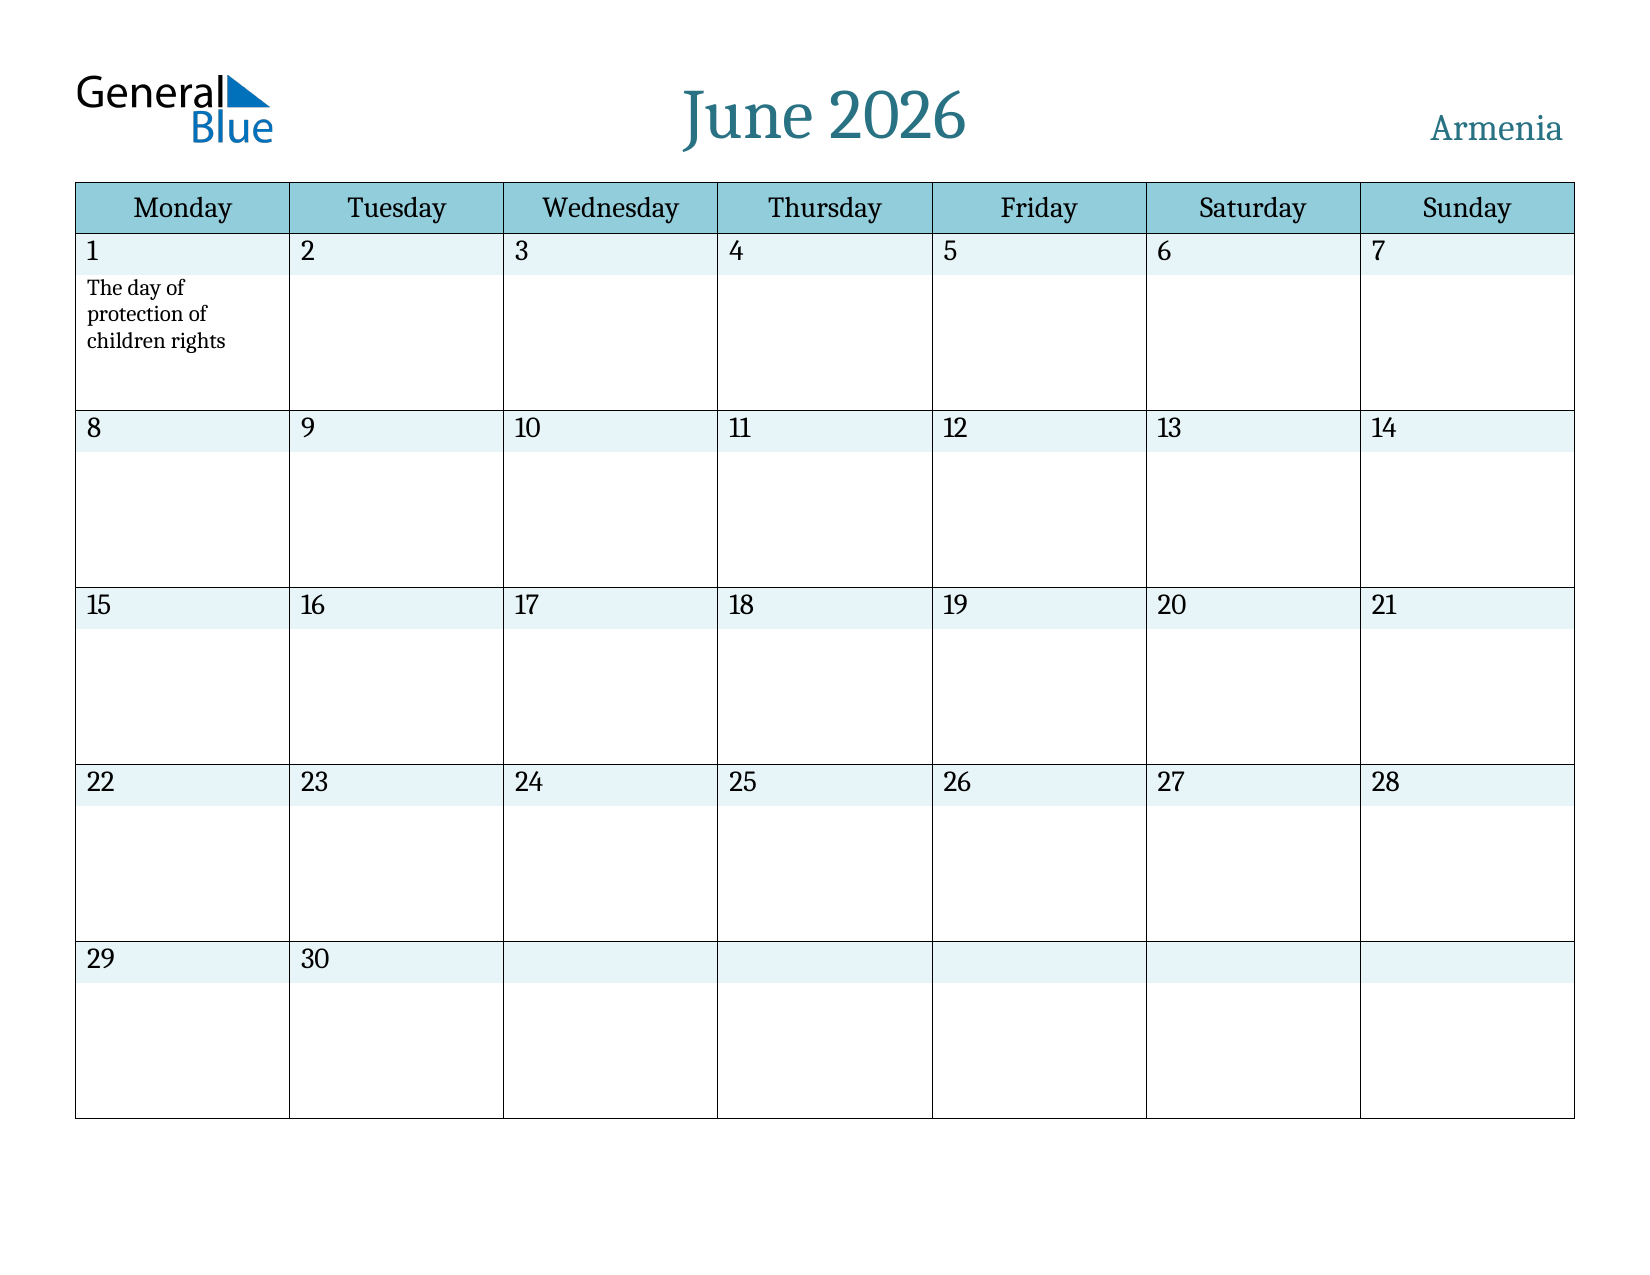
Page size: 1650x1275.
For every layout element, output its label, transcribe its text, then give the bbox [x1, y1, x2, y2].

table_cell 10 [504, 411, 717, 452]
table_cell 17 [504, 588, 717, 629]
table_cell [1147, 983, 1360, 1118]
table_cell [1361, 983, 1574, 1118]
table_cell [718, 275, 932, 410]
table_cell [290, 452, 503, 587]
table_cell [290, 629, 503, 764]
table_cell [504, 942, 717, 983]
table_cell [504, 452, 717, 587]
table_cell 15 [76, 588, 289, 629]
table_cell [290, 983, 503, 1118]
table_cell 4 [718, 234, 932, 275]
table_cell Monday [76, 183, 289, 233]
table_cell [76, 452, 289, 587]
table_cell Wednesday [504, 183, 717, 233]
table_header [76, 75, 503, 182]
table_cell [933, 983, 1146, 1118]
table_cell [504, 275, 717, 410]
table_cell [1147, 942, 1360, 983]
table_cell 19 [933, 588, 1146, 629]
table_cell [718, 983, 932, 1118]
table_cell [933, 629, 1146, 764]
table_cell 26 [933, 765, 1146, 806]
table_cell [1361, 942, 1574, 983]
table_cell 11 [718, 411, 932, 452]
table_cell Thursday [718, 183, 932, 233]
table_cell [933, 275, 1146, 410]
table_cell 30 [290, 942, 503, 983]
table_cell 3 [504, 234, 717, 275]
table_header June 2026 [504, 75, 1146, 182]
table_cell 7 [1361, 234, 1574, 275]
table_cell 8 [76, 411, 289, 452]
table_cell [718, 942, 932, 983]
table_cell 5 [933, 234, 1146, 275]
table_cell [1147, 275, 1360, 410]
table_cell [76, 983, 289, 1118]
table_cell [718, 629, 932, 764]
table_cell 28 [1361, 765, 1574, 806]
table_cell Friday [933, 183, 1146, 233]
table_cell [933, 942, 1146, 983]
table_cell [290, 806, 503, 941]
table_cell 20 [1147, 588, 1360, 629]
table_cell 16 [290, 588, 503, 629]
table_cell The day of protection of children rights [76, 275, 289, 410]
table_cell Saturday [1147, 183, 1360, 233]
table_cell [1361, 452, 1574, 587]
table_cell [1147, 629, 1360, 764]
table_cell [718, 806, 932, 941]
table_cell [718, 452, 932, 587]
table_cell 14 [1361, 411, 1574, 452]
table_cell Tuesday [290, 183, 503, 233]
table_cell [76, 806, 289, 941]
table_cell 9 [290, 411, 503, 452]
picture [77, 75, 273, 143]
table_cell 25 [718, 765, 932, 806]
table_cell [76, 629, 289, 764]
table_cell 23 [290, 765, 503, 806]
table_cell Sunday [1361, 183, 1574, 233]
table_cell [933, 806, 1146, 941]
table_cell 27 [1147, 765, 1360, 806]
table_cell [933, 452, 1146, 587]
table_cell 21 [1361, 588, 1574, 629]
table_cell [1361, 275, 1574, 410]
table_cell [504, 983, 717, 1118]
table_cell [504, 629, 717, 764]
table_cell 18 [718, 588, 932, 629]
table_cell [290, 275, 503, 410]
table_cell 22 [76, 765, 289, 806]
table_cell [1147, 452, 1360, 587]
table_cell 6 [1147, 234, 1360, 275]
table_cell [504, 806, 717, 941]
table_cell [1147, 806, 1360, 941]
table_cell 2 [290, 234, 503, 275]
table_header Armenia [1146, 75, 1574, 182]
table_cell 29 [76, 942, 289, 983]
table_cell [1361, 806, 1574, 941]
table_cell [1361, 629, 1574, 764]
table_cell 1 [76, 234, 289, 275]
table_cell 12 [933, 411, 1146, 452]
table_cell 24 [504, 765, 717, 806]
table_cell 13 [1147, 411, 1360, 452]
